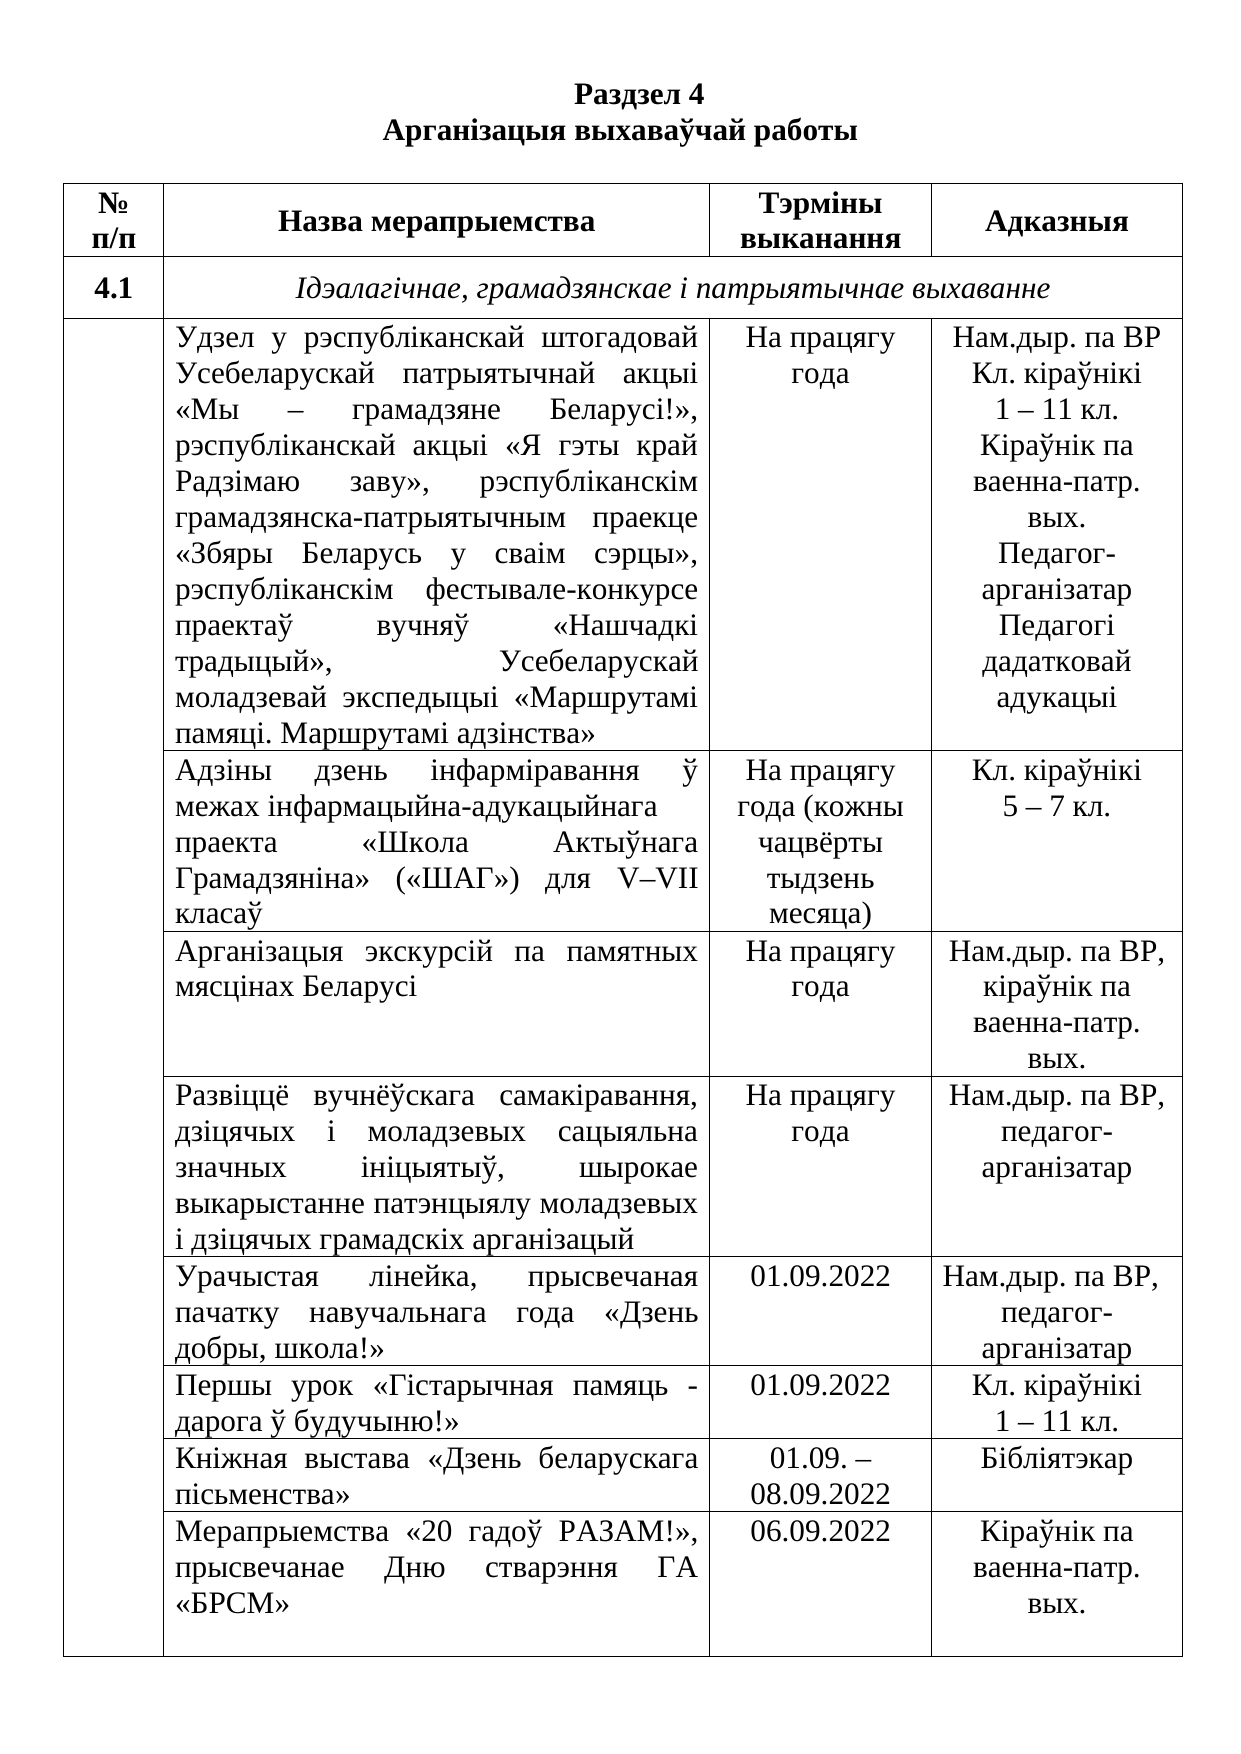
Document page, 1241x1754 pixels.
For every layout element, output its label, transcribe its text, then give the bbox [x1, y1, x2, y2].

table_cell Кл. кіраўнікі 5 – 7 кл. [932, 751, 1182, 931]
table_header Назва мерапрыемства [164, 184, 709, 256]
table_cell Ідэалагічнае, грамадзянскае і патрыятычнае выхаванне [164, 257, 1182, 318]
table_cell 01.09.2022 [710, 1257, 931, 1365]
table_cell Мерапрыемства «20 гадоў РАЗАМ!», прысвечанае Дню стварэння ГА «БРСМ» [164, 1512, 709, 1656]
table_cell Бібліятэкар [932, 1439, 1182, 1511]
table_header Тэрміны выканання [710, 184, 931, 256]
table_cell На працягу года [710, 1077, 931, 1256]
table_cell Арганізацыя экскурсій па памятных мясцінах Беларусі [164, 932, 709, 1076]
table_cell [64, 319, 163, 1656]
table_cell На працягу года (кожны чацвёрты тыдзень месяца) [710, 751, 931, 931]
table_cell Кл. кіраўнікі 1 – 11 кл. [932, 1366, 1182, 1438]
table_cell 4.1 [64, 257, 163, 318]
table_cell Развіццё вучнёўскага самакіравання, дзіцячых і моладзевых сацыяльна значных ініцыятыў, шырокае выкарыстанне патэнцыялу моладзевых і дзіцячых грамадскіх арганізацый [164, 1077, 709, 1256]
text Арганізацыя выхаваўчай работы [75, 111, 1165, 147]
table_cell Кіраўнік па ваенна-патр. вых. [932, 1512, 1182, 1656]
table_cell 06.09.2022 [710, 1512, 931, 1656]
table_cell Нам.дыр. па ВР, педагог-арганізатар [932, 1257, 1182, 1365]
table_cell Удзел у рэспубліканскай штогадовай Усебеларускай патрыятычнай акцыі «Мы – грамадзяне Беларусі!», рэспубліканскай акцыі «Я гэты край Радзімаю заву», рэспубліканскім грамадзянска-патрыятычным праекце «Збяры Беларусь у сваім сэрцы», рэспубліканскім фестывале-конкурсе праектаў вучняў «Нашчадкі традыцый», Усебеларускай моладзевай экспедыцыі «Маршрутамі памяці. Маршрутамі адзінства» [164, 319, 709, 750]
table_cell Нам.дыр. па ВР, педагог-арганізатар [932, 1077, 1182, 1256]
table_cell Урачыстая лінейка, прысвечаная пачатку навучальнага года «Дзень добры, школа!» [164, 1257, 709, 1365]
table_cell 01.09.2022 [710, 1366, 931, 1438]
table_cell На працягу года [710, 932, 931, 1076]
table_cell Кніжная выстава «Дзень беларускага пісьменства» [164, 1439, 709, 1511]
table_header Адказныя [932, 184, 1182, 256]
table_cell Першы урок «Гістарычная памяць - дарога ў будучыню!» [164, 1366, 709, 1438]
text Раздзел 4 [75, 75, 1203, 111]
table_cell Нам.дыр. па ВР Кл. кіраўнікі 1 – 11 кл. Кіраўнік па ваенна-патр. вых. Педагог-арганізатар Педагогі дадатковай адукацыі [932, 319, 1182, 750]
table_cell Нам.дыр. па ВР, кіраўнік па ваенна-патр. вых. [932, 932, 1182, 1076]
table_cell На працягу года [710, 319, 931, 750]
table_cell 01.09. – 08.09.2022 [710, 1439, 931, 1511]
table_header № п/п [64, 184, 163, 256]
table_cell Адзіны дзень інфарміравання ў межах інфармацыйна-адукацыйнага праекта «Школа Актыўнага Грамадзяніна» («ШАГ») для V–VII класаў [164, 751, 709, 931]
